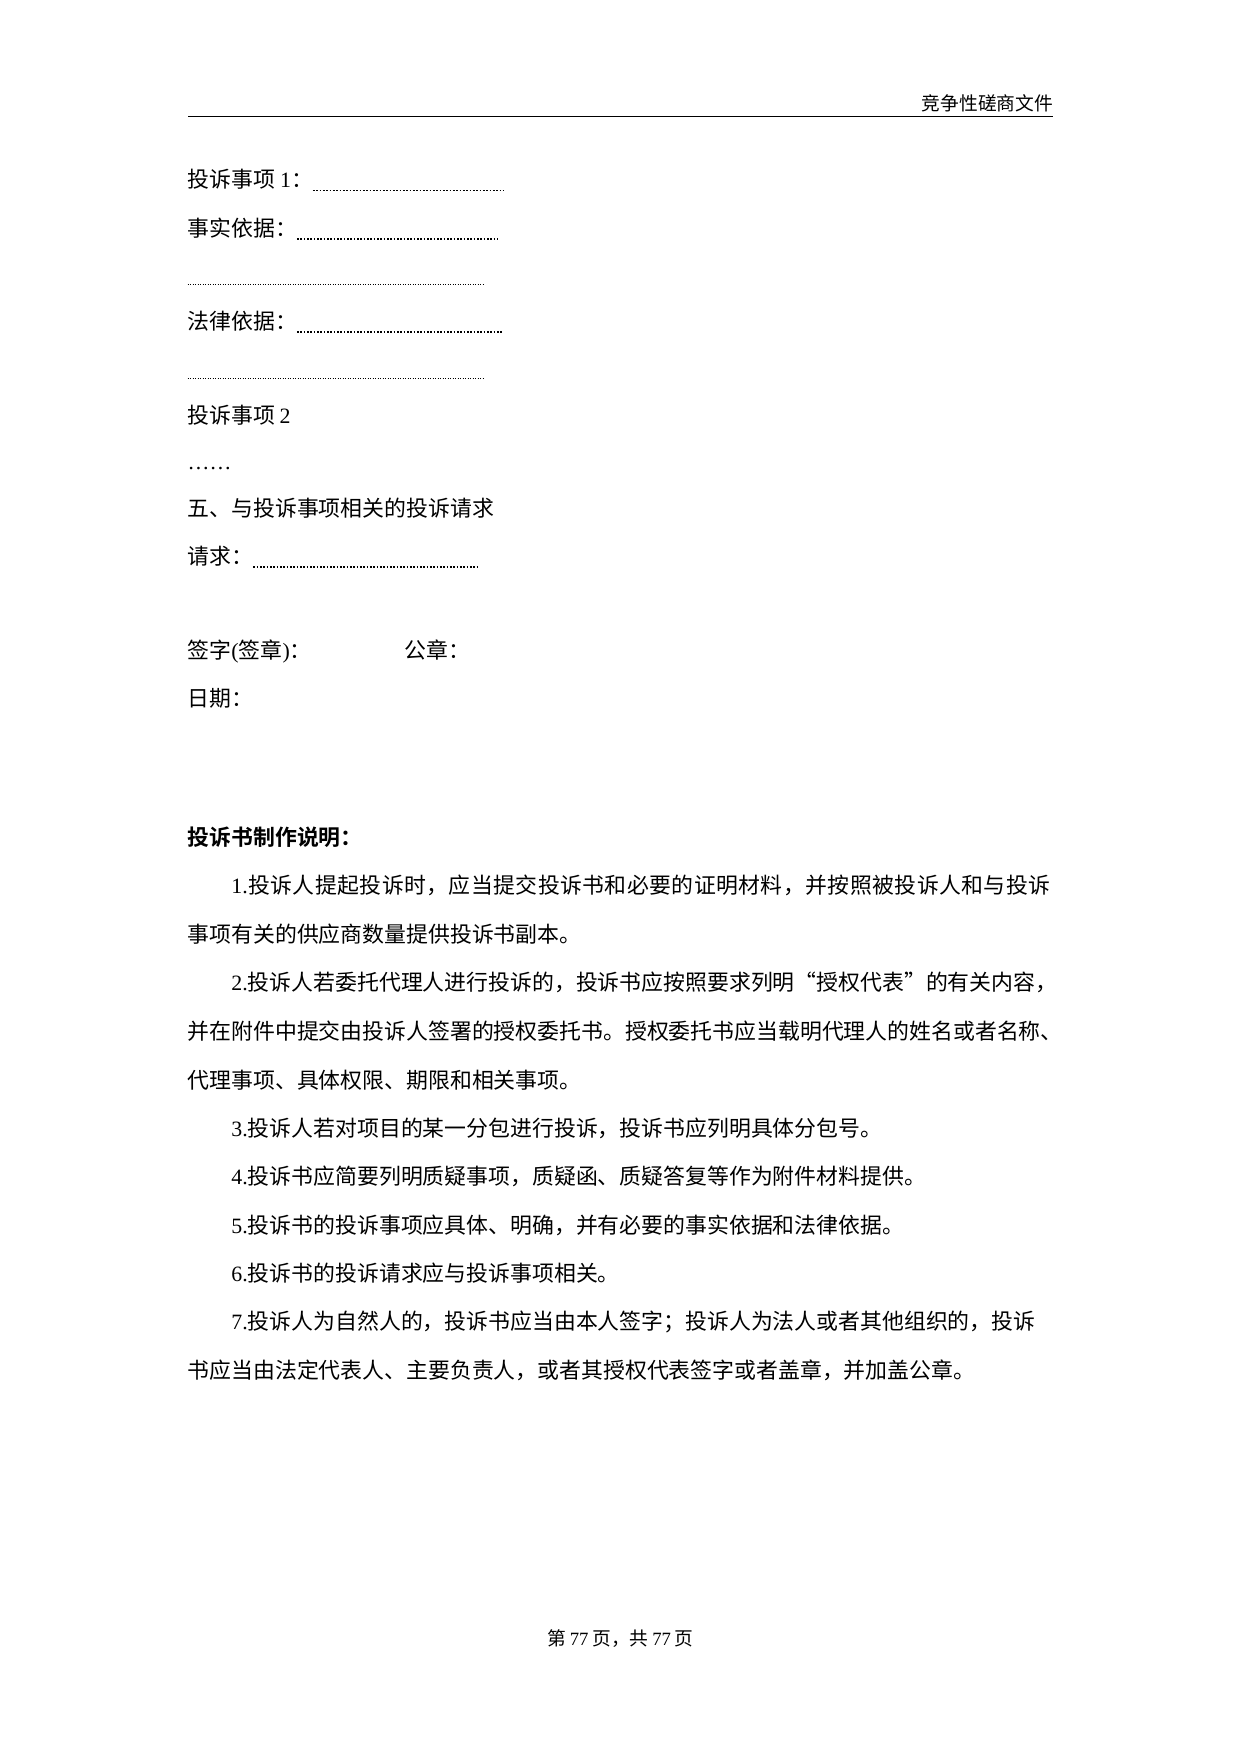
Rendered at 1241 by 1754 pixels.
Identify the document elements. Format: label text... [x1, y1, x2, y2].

text 签字(签章)： 公章： [187, 632, 1053, 665]
text 五、与投诉事项相关的投诉请求 [187, 491, 1053, 523]
text 3.投诉人若对项目的某一分包进行投诉，投诉书应列明具体分包号。 [187, 1111, 1053, 1143]
text 7.投诉人为自然人的，投诉书应当由本人签字；投诉人为法人或者其他组织的，投诉书应当由法定代表人、主要负责人，或者其授权代表签字或者盖章，并加盖公章。 [187, 1304, 1053, 1385]
text 4.投诉书应简要列明质疑事项，质疑函、质疑答复等作为附件材料提供。 [187, 1159, 1053, 1191]
text 1.投诉人提起投诉时，应当提交投诉书和必要的证明材料，并按照被投诉人和与投诉事项有关的供应商数量提供投诉书副本。 [187, 868, 1053, 949]
text 6.投诉书的投诉请求应与投诉事项相关。 [187, 1256, 1053, 1288]
text 投诉事项2 [187, 397, 1053, 430]
text 日期： [187, 681, 1053, 713]
text 事实依据： [187, 210, 1053, 243]
text 请求： [187, 539, 1053, 571]
text 投诉书制作说明： [187, 819, 1053, 852]
text 5.投诉书的投诉事项应具体、明确，并有必要的事实依据和法律依据。 [187, 1207, 1053, 1240]
text …… [187, 446, 1053, 478]
text 2.投诉人若委托代理人进行投诉的，投诉书应按照要求列明“授权代表”的有关内容，并在附件中提交由投诉人签署的授权委托书。授权委托书应当载明代理人的姓名或者名称、代理事项、具体权限、期限和相关事项。 [187, 965, 1053, 1095]
text 法律依据： [187, 304, 1053, 336]
text 投诉事项 1： [187, 162, 1053, 194]
